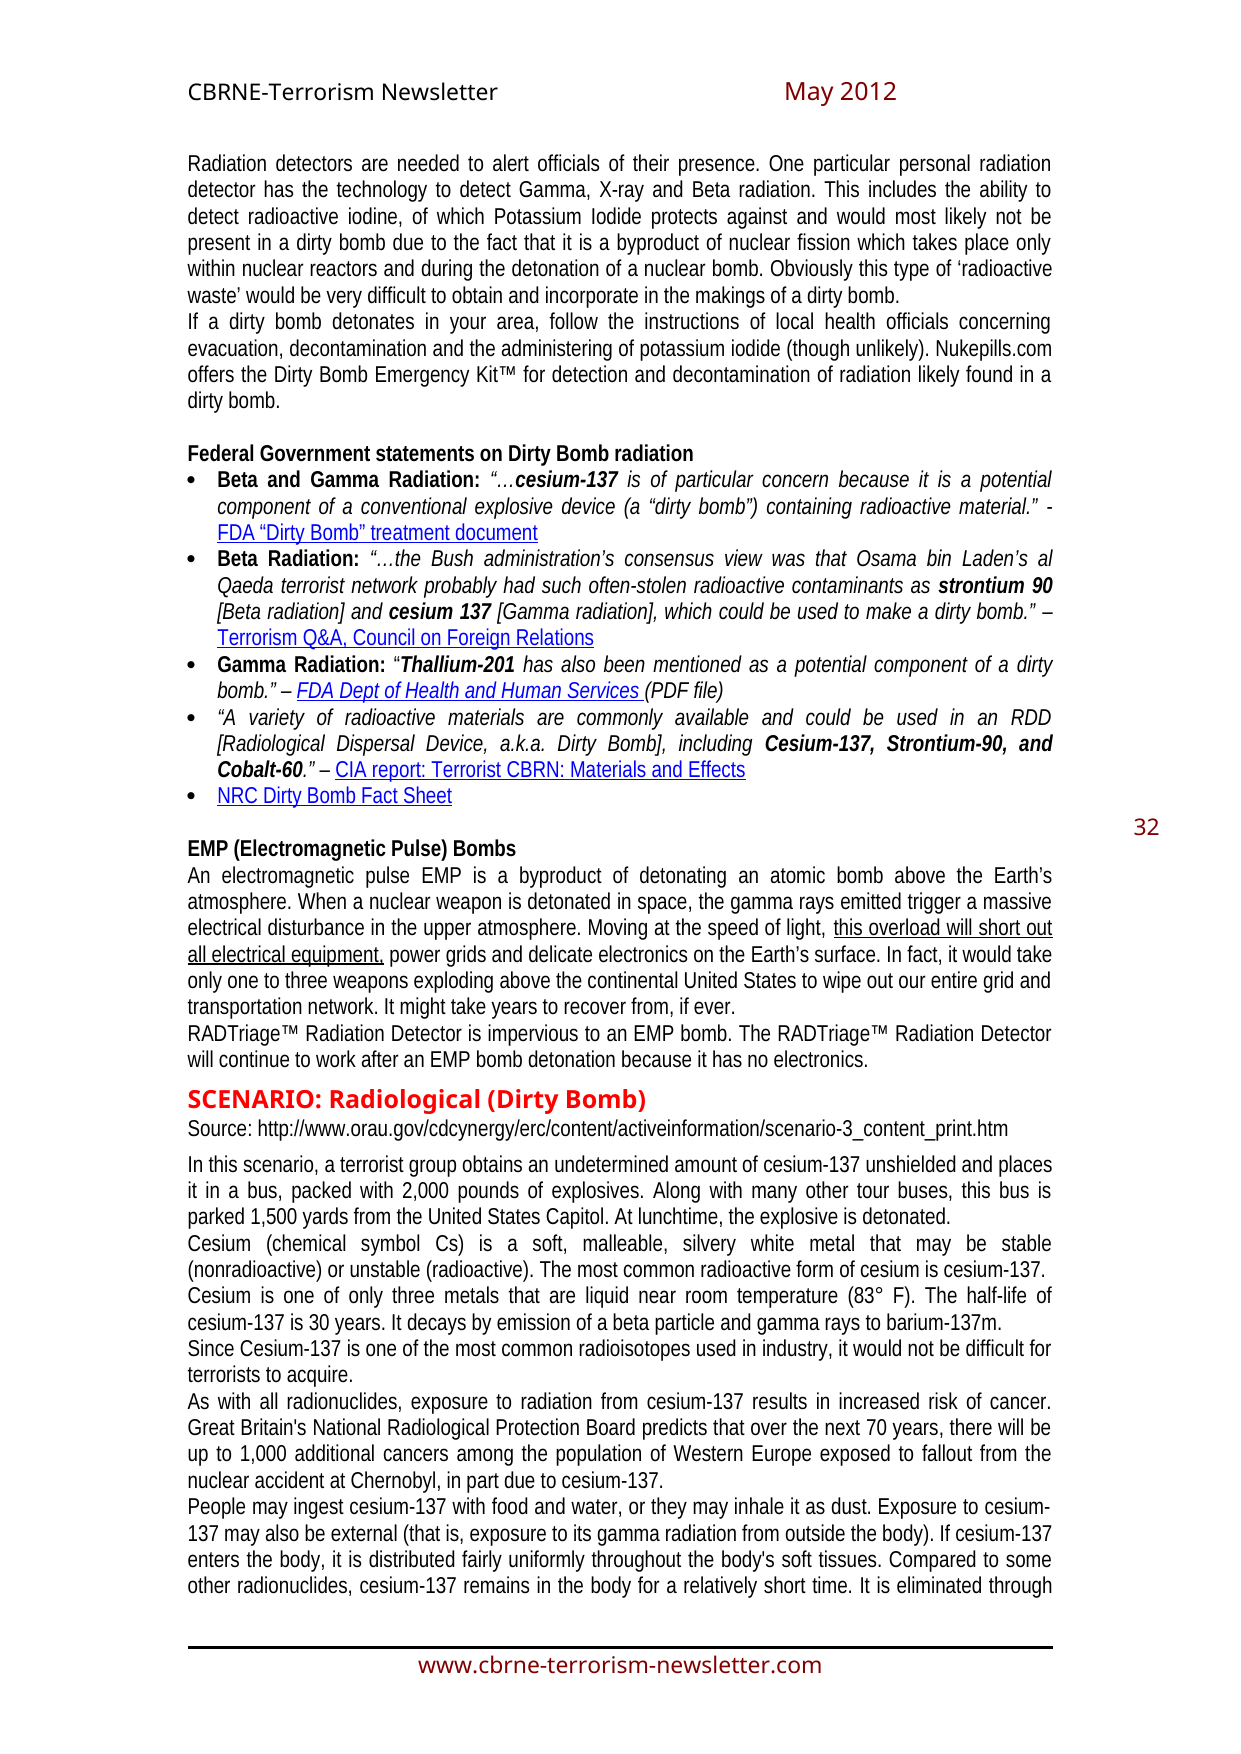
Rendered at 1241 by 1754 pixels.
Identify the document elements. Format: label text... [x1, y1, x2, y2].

list “A variety of radioactive materials are commonly available and could be used in an RDD [Radiological Dispersal Device, a.k.a. Dirty Bomb], including Cesium-137, Strontium-90, and Cobalt-60.” – CIA report: Terrorist CBRN: Materials and Effects [187, 703, 1053, 782]
subtitle EMP (Electromagnetic Pulse) Bombs [187, 835, 1053, 862]
text An electromagnetic pulse EMP is a byproduct of detonating an atomic bomb above the Earth’s atmosphere. When a nuclear weapon is detonated in space, the gamma rays emitted trigger a massive electrical disturbance in the upper atmosphere. Moving at the speed of light, this overload will short out all electrical equipment, power grids and delicate electronics on the Earth’s surface. In fact, it would take only one to three weapons exploding above the continental United States to wipe out our entire grid and transportation network. It might take years to recover from, if ever. [187, 862, 1053, 1020]
list Beta and Gamma Radiation: “…cesium-137 is of particular concern because it is a potential component of a conventional explosive device (a “dirty bomb”) containing radioactive material.” - FDA “Dirty Bomb” treatment document [187, 466, 1053, 545]
text Radiation detectors are needed to alert officials of their presence. One particular personal radiation detector has the technology to detect Gamma, X-ray and Beta radiation. This includes the ability to detect radioactive iodine, of which Potassium Iodide protects against and would most likely not be present in a dirty bomb due to the fact that it is a byproduct of nuclear fission which takes place only within nuclear reactors and during the detonation of a nuclear bomb. Obviously this type of ‘radioactive waste’ would be very difficult to obtain and incorporate in the makings of a dirty bomb. [187, 150, 1053, 308]
list Gamma Radiation: “Thallium-201 has also been mentioned as a potential component of a dirty bomb.” – FDA Dept of Health and Human Services (PDF file) [187, 651, 1053, 703]
text If a dirty bomb detonates in your area, follow the instructions of local health officials concerning evacuation, decontamination and the administering of potassium iodide (though unlikely). Nukepills.com offers the Dirty Bomb Emergency Kit™ for detection and decontamination of radiation likely found in a dirty bomb. [187, 308, 1053, 413]
table_header SCENARIO: Radiological (Dirty Bomb) Source: http://www.orau.gov/cdcynergy/erc/content/activeinformation/scenario-3_content_print.htm [188, 1073, 1053, 1151]
text Federal Government statements on Dirty Bomb radiation [187, 440, 1053, 466]
list Beta Radiation: “…the Bush administration’s consensus view was that Osama bin Laden’s al Qaeda terrorist network probably had such often-stolen radioactive contaminants as strontium 90 [Beta radiation] and cesium 137 [Gamma radiation], which could be used to make a dirty bomb.” – Terrorism Q&A, Council on Foreign Relations [187, 545, 1053, 651]
list NRC Dirty Bomb Fact Sheet [187, 782, 1053, 809]
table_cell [188, 1151, 1053, 1598]
text RADTriage™ Radiation Detector is impervious to an EMP bomb. The RADTriage™ Radiation Detector will continue to work after an EMP bomb detonation because it has no electronics. [187, 1020, 1053, 1072]
